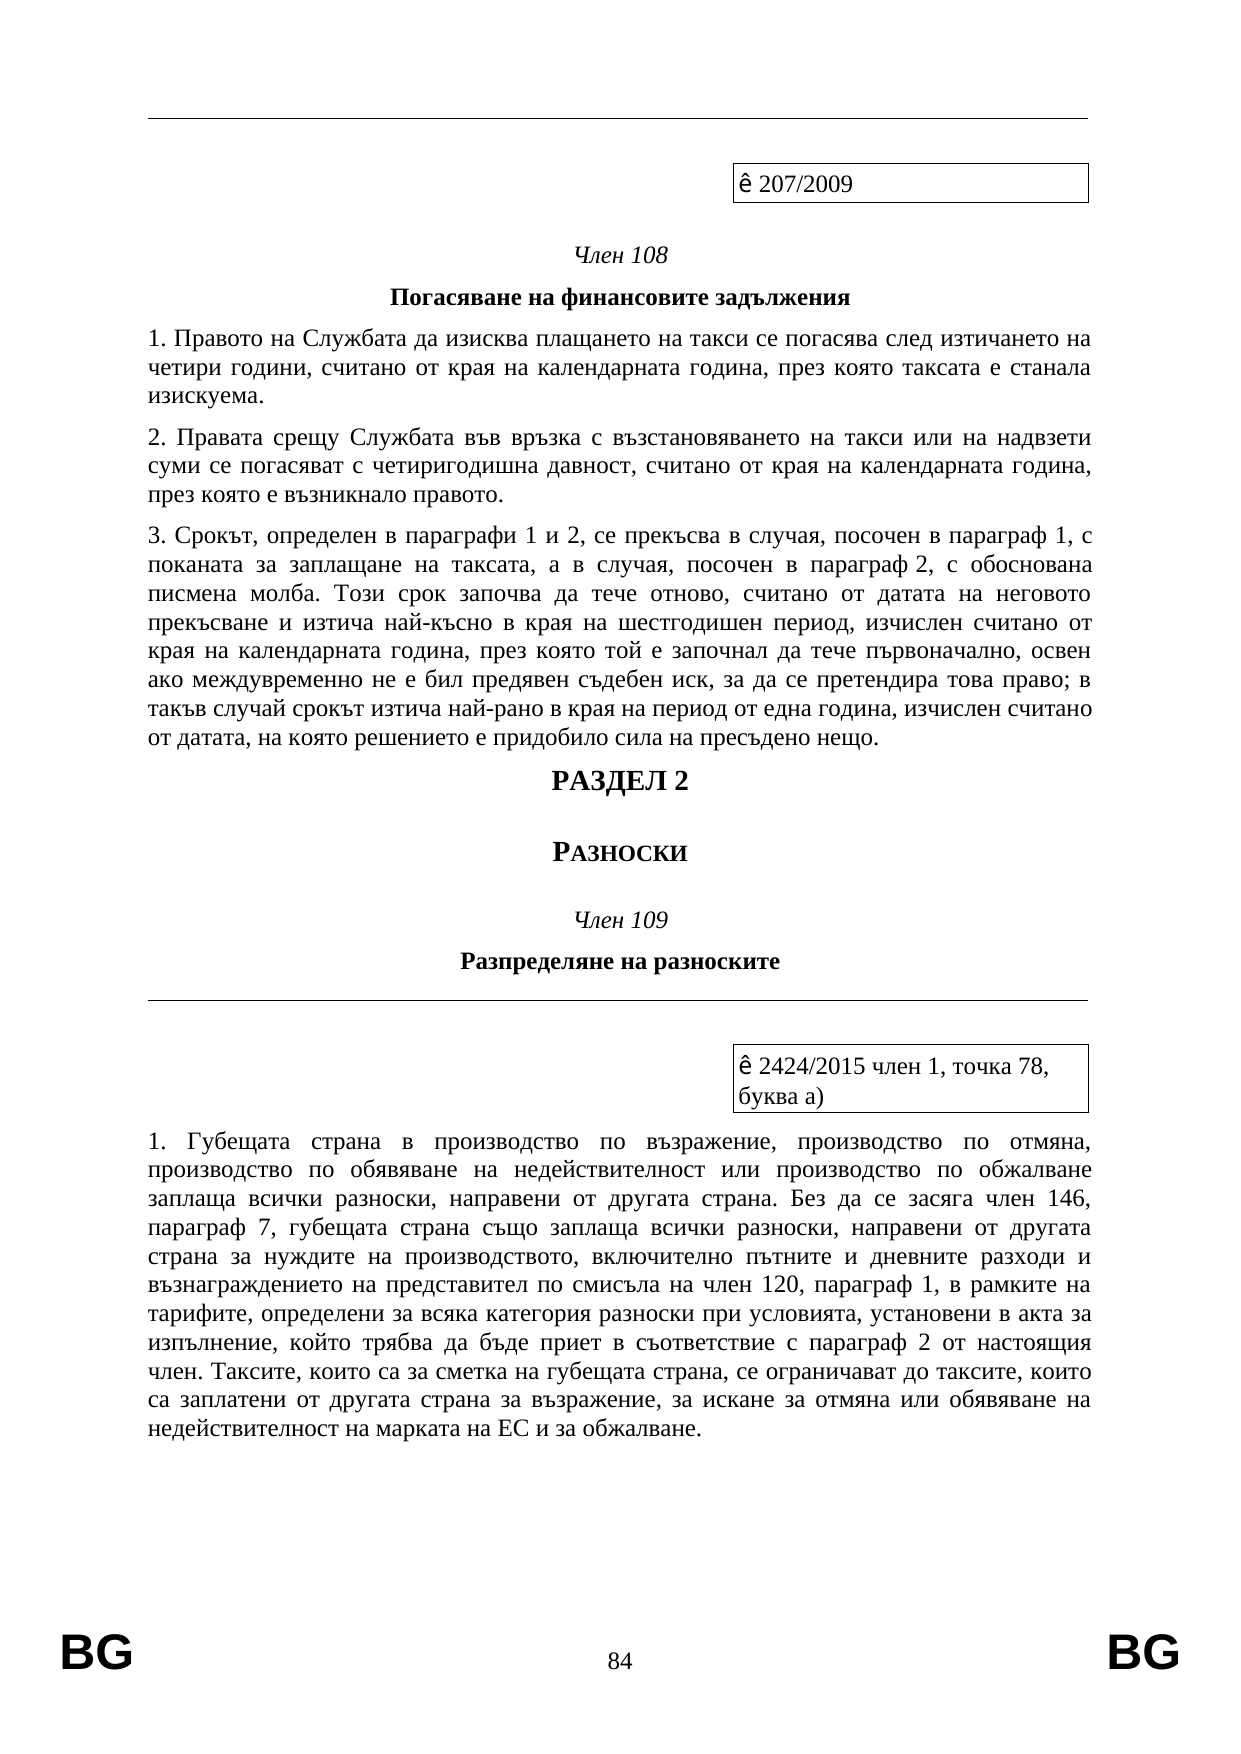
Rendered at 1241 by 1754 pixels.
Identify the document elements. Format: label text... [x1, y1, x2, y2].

text Погасяване на финансовите задължения [148, 282, 1093, 310]
text РАЗДЕЛ 2 [148, 763, 1093, 796]
text 1. Губещата страна в производство по възражение, производство по отмяна, производство по обявяване на недействителност или производство по обжалване заплаща всички разноски, направени от другата страна. Без да се засяга член 146, параграф 7, губещата страна също заплаща всички разноски, направени от другата страна за нуждите на производството, включително пътните и дневните разходи и възнаграждението на представител по смисъла на член 120, параграф 1, в рамките на тарифите, определени за всяка категория разноски при условията, установени в акта за изпълнение, който трябва да бъде приет в съответствие с параграф 2 от настоящия член. Таксите, които са за сметка на губещата страна, се ограничават до таксите, които са заплатени от другата страна за възражение, за искане за отмяна или обявяване на недействителност на марката на ЕС и за обжалване. [148, 1126, 1093, 1442]
text ê 207/2009 [734, 164, 1088, 202]
text 2. Правата срещу Службата във връзка с възстановяването на такси или на надвзети суми се погасяват с четиригодишна давност, считано от края на календарната година, през която е възникнало правото. [148, 422, 1093, 508]
text 3. Срокът, определен в параграфи 1 и 2, се прекъсва в случая, посочен в параграф 1, с поканата за заплащане на таксата, а в случая, посочен в параграф 2, с обоснована писмена молба. Този срок започва да тече отново, считано от датата на неговото прекъсване и изтича най-късно в края на шестгодишен период, изчислен считано от края на календарната година, през която той е започнал да тече първоначално, освен ако междувременно не е бил предявен съдебен иск, за да се претендира това право; в такъв случай срокът изтича най-рано в края на период от една година, изчислен считано от датата, на която решението е придобило сила на пресъдено нещо. [148, 520, 1093, 750]
text 1. Правото на Службата да изисква плащането на такси се погасява след изтичането на четири години, считано от края на календарната година, през която таксата е станала изискуема. [148, 323, 1093, 409]
text Разноски [148, 834, 1093, 867]
text ê 2424/2015 член 1, точка 78, буква а) [734, 1045, 1088, 1112]
text Член 108 [148, 240, 1093, 269]
text Разпределяне на разноските [148, 946, 1093, 975]
text Член 109 [148, 905, 1093, 934]
